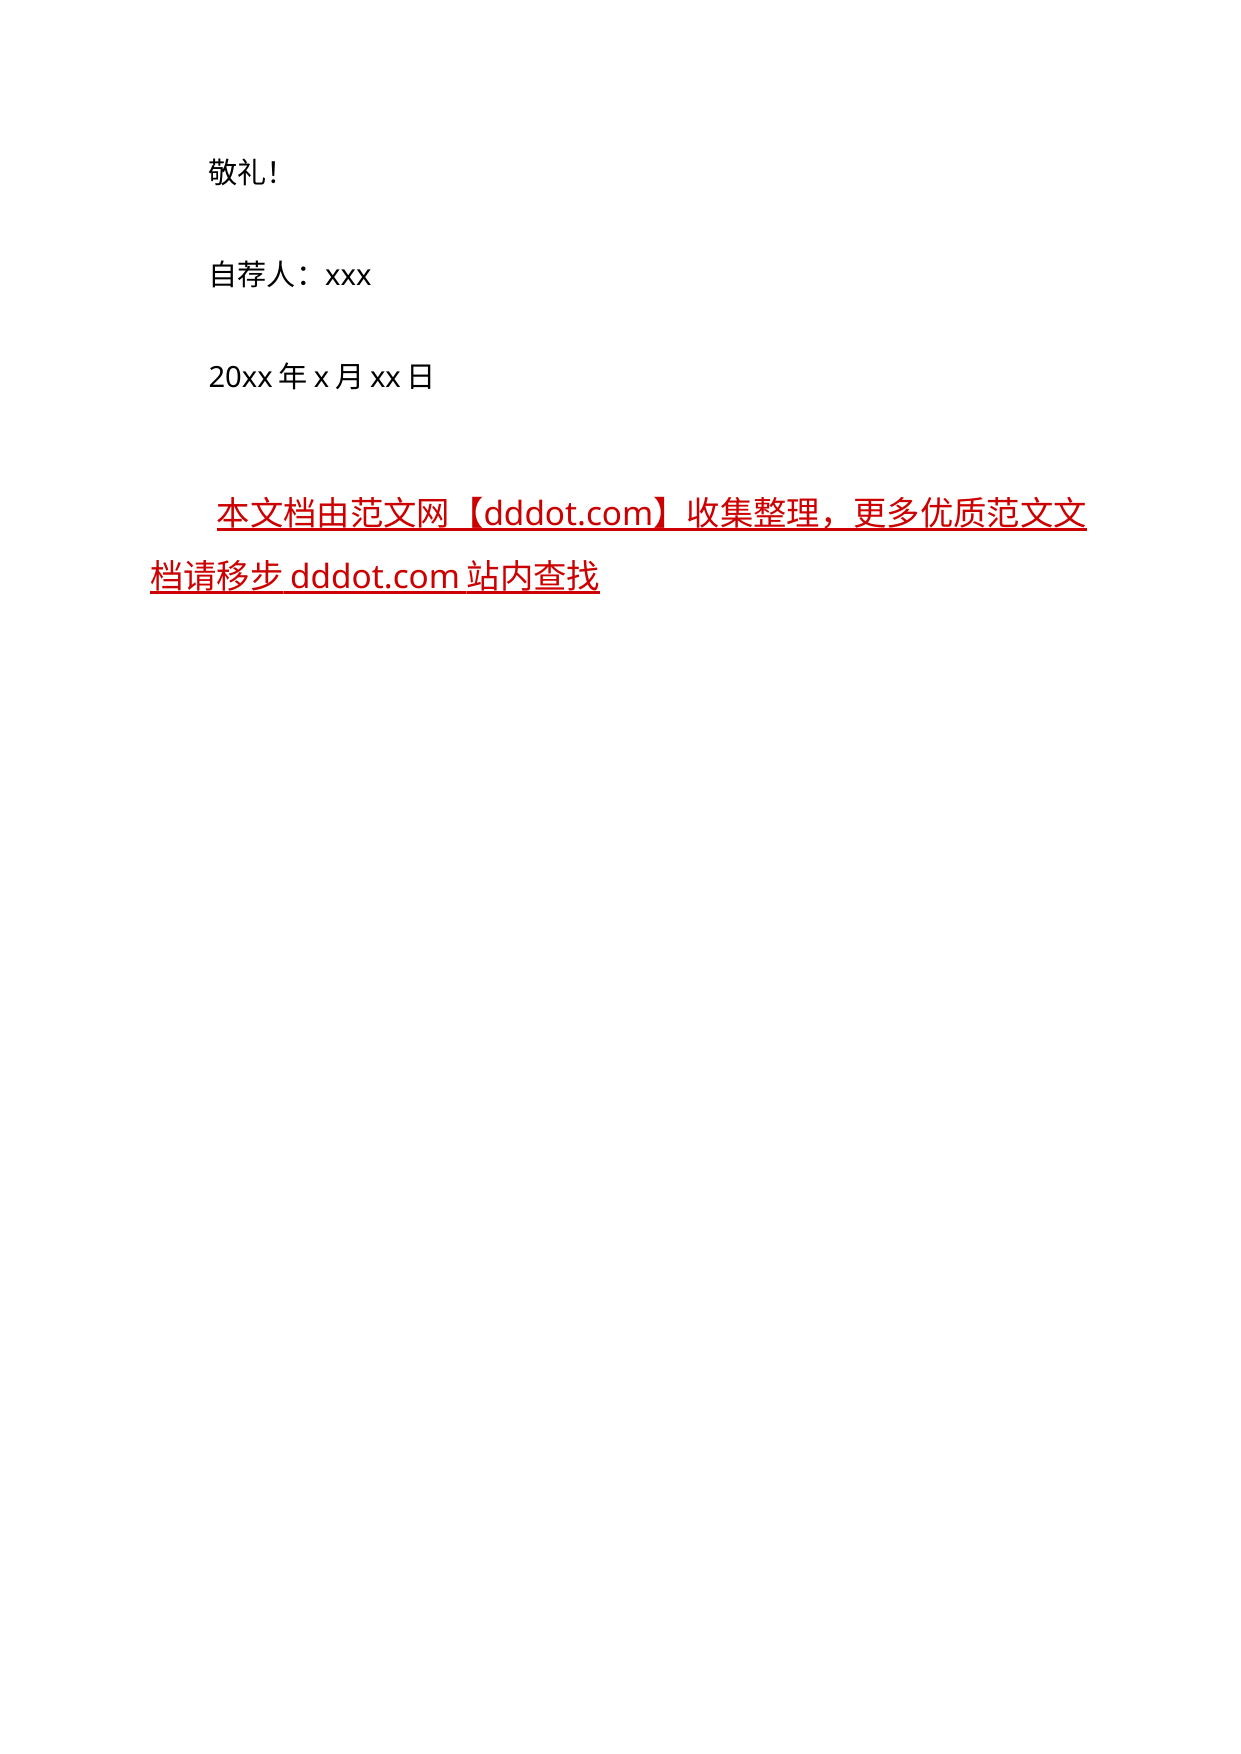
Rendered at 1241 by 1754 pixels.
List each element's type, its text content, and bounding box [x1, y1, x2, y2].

text 自荐人：xxx [150, 252, 1090, 294]
text 敬礼！ [150, 150, 1090, 192]
text 20xx年x月xx日 [150, 354, 1090, 396]
text 本文档由范文网【dddot.com】收集整理，更多优质范文文档请移步dddot.com站内查找 [150, 487, 1090, 598]
